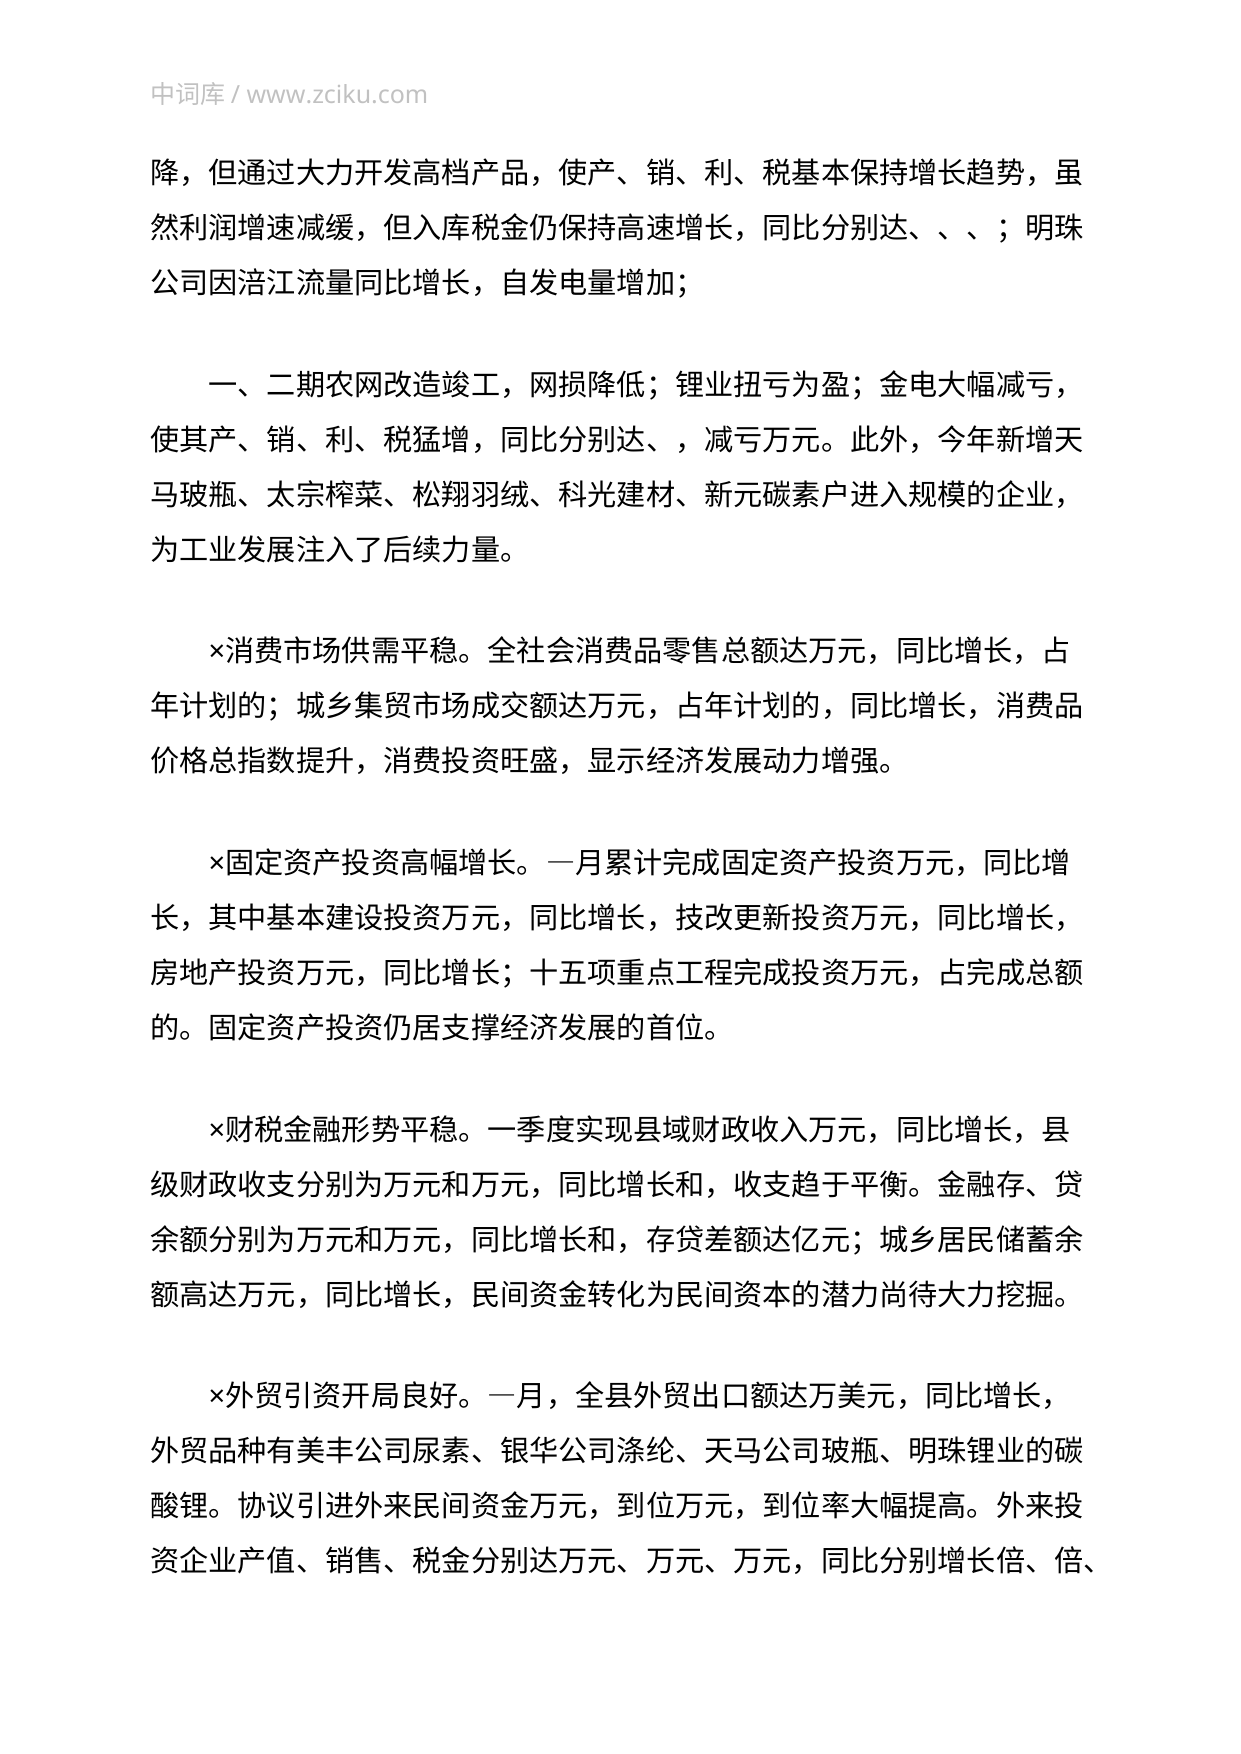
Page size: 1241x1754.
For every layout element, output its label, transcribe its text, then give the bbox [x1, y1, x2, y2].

text ×消费市场供需平稳。全社会消费品零售总额达万元，同比增长，占年计划的；城乡集贸市场成交额达万元，占年计划的，同比增长，消费品价格总指数提升，消费投资旺盛，显示经济发展动力增强。 [150, 628, 1090, 780]
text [150, 150, 1090, 302]
text 一、二期农网改造竣工，网损降低；锂业扭亏为盈；金电大幅减亏，使其产、销、利、税猛增，同比分别达、，减亏万元。此外，今年新增天马玻瓶、太宗榨菜、松翔羽绒、科光建材、新元碳素户进入规模的企业，为工业发展注入了后续力量。 [150, 362, 1090, 568]
text ×固定资产投资高幅增长。—月累计完成固定资产投资万元，同比增长，其中基本建设投资万元，同比增长，技改更新投资万元，同比增长，房地产投资万元，同比增长；十五项重点工程完成投资万元，占完成总额的。固定资产投资仍居支撑经济发展的首位。 [150, 840, 1090, 1047]
text ×财税金融形势平稳。一季度实现县域财政收入万元，同比增长，县级财政收支分别为万元和万元，同比增长和，收支趋于平衡。金融存、贷余额分别为万元和万元，同比增长和，存贷差额达亿元；城乡居民储蓄余额高达万元，同比增长，民间资金转化为民间资本的潜力尚待大力挖掘。 [150, 1106, 1090, 1313]
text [150, 1373, 1090, 1580]
